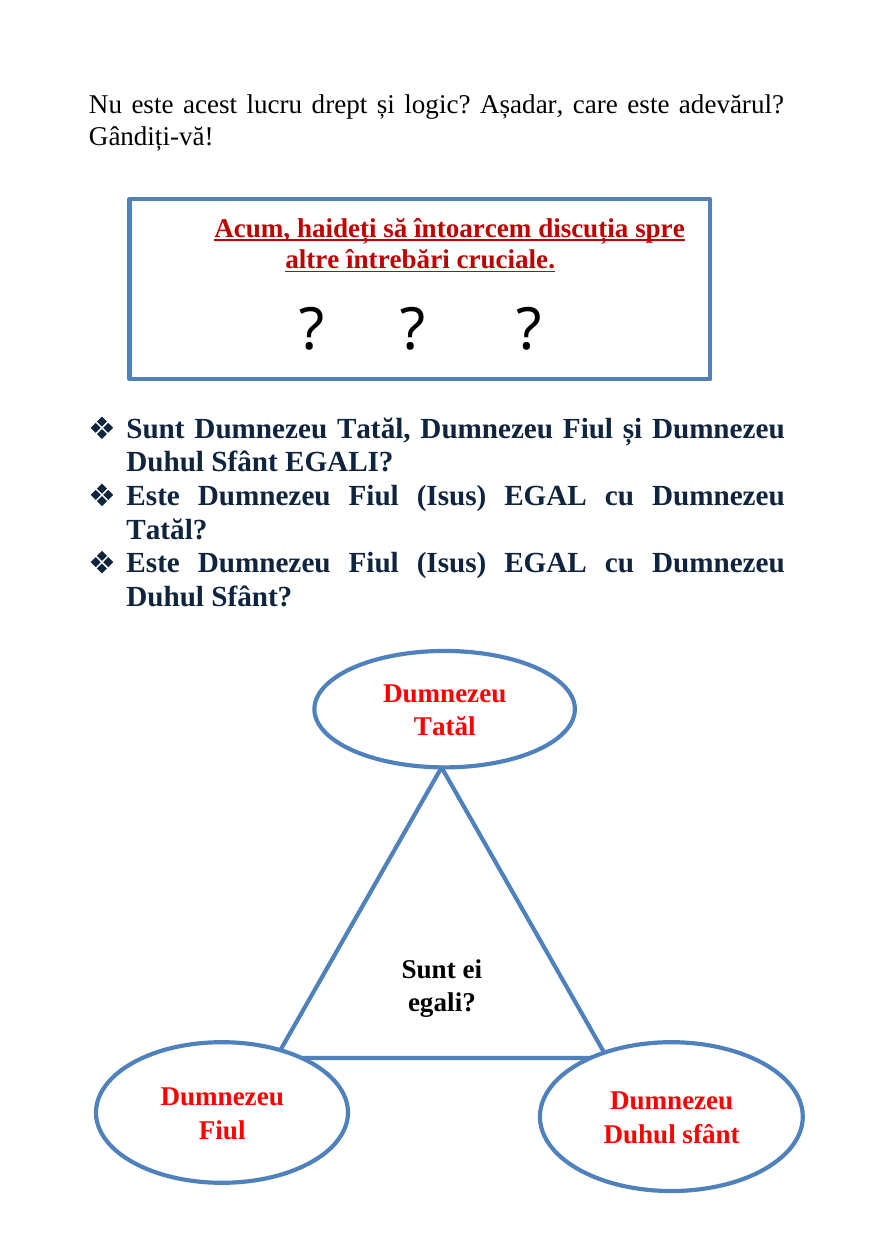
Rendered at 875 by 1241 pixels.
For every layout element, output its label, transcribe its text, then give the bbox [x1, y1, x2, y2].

list Sunt Dumnezeu Tatăl, Dumnezeu Fiul și Dumnezeu Duhul Sfânt EGALI? [89, 411, 785, 478]
list Este Dumnezeu Fiul (Isus) EGAL cu Dumnezeu Tatăl? [89, 478, 785, 545]
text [89, 89, 785, 151]
list Este Dumnezeu Fiul (Isus) EGAL cu Dumnezeu Duhul Sfânt? [89, 545, 785, 612]
